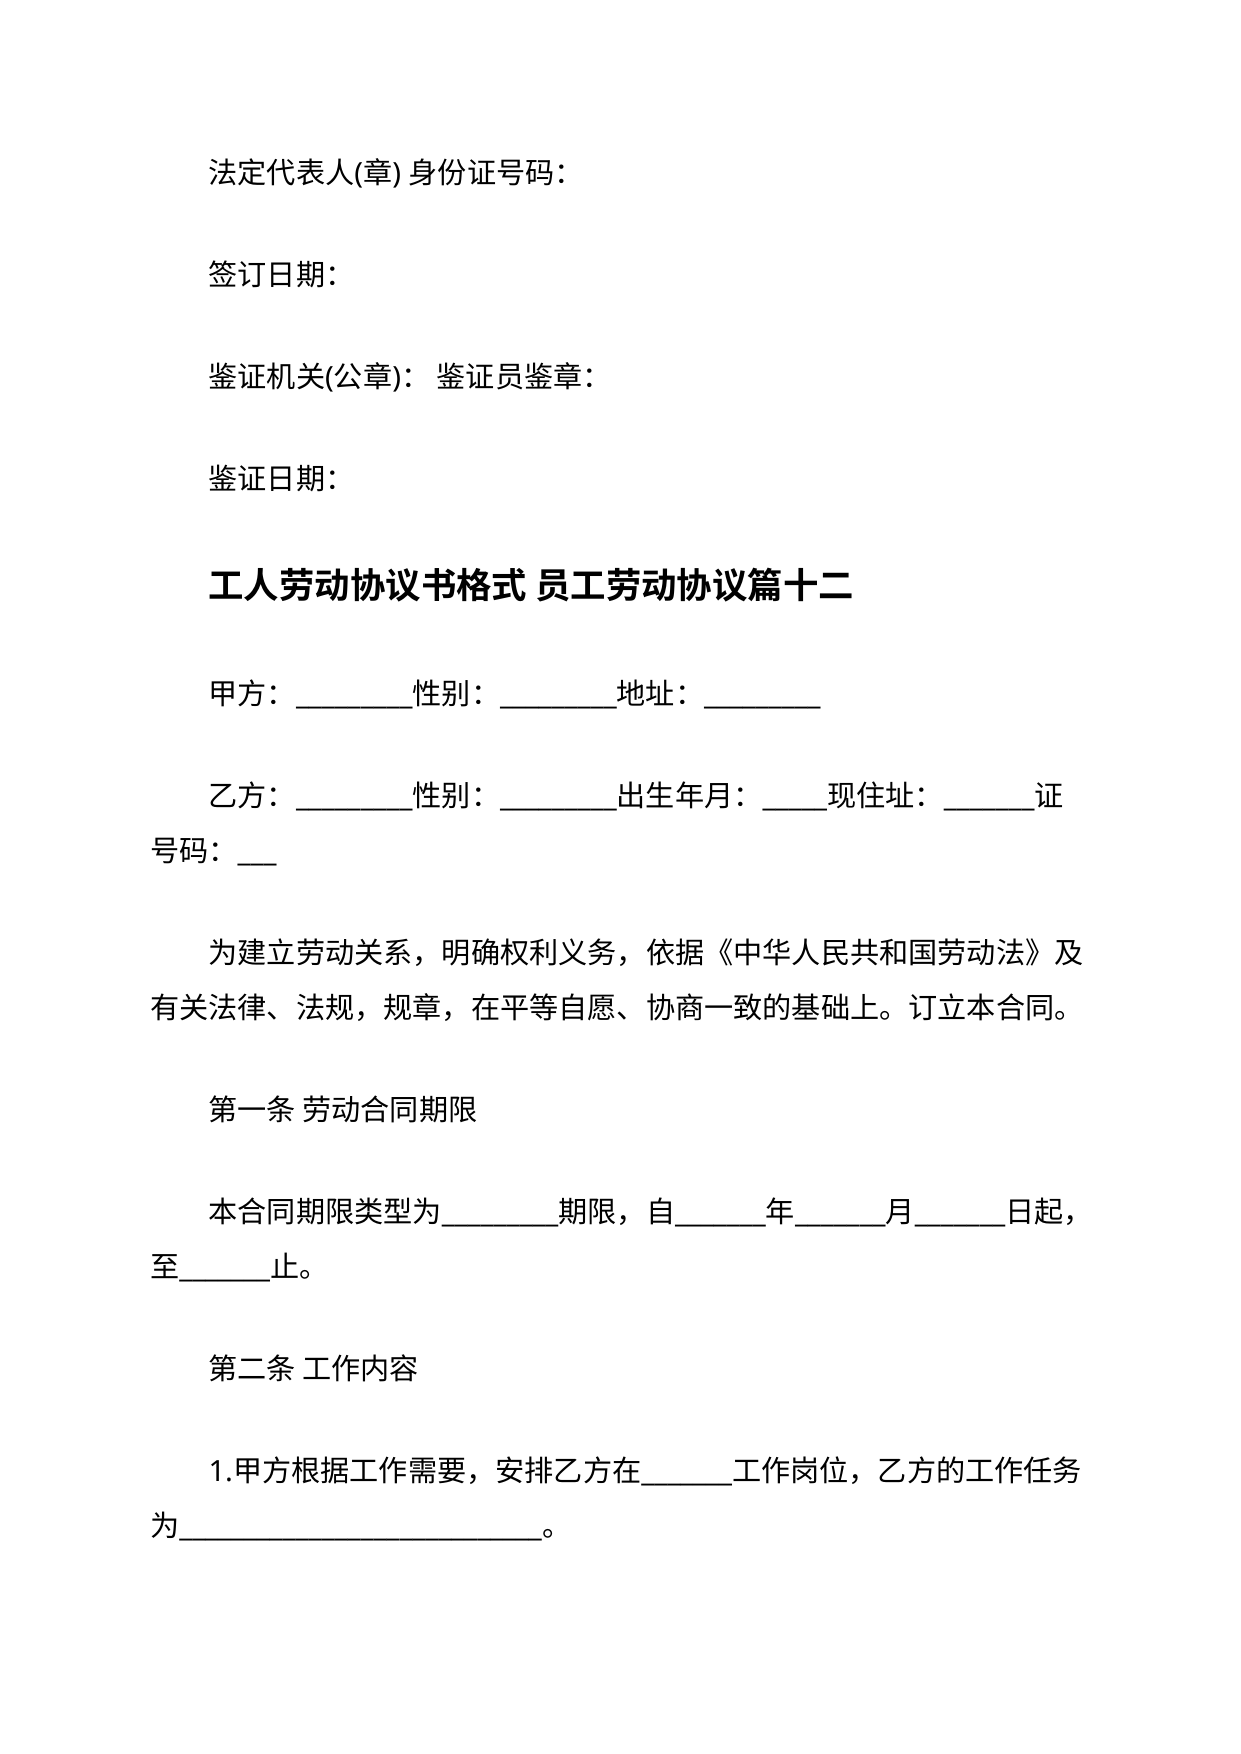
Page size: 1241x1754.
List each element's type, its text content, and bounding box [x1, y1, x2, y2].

text 1.甲方根据工作需要，安排乙方在_______工作岗位，乙方的工作任务为____________________________。 [150, 1447, 1090, 1544]
text 鉴证机关(公章)： 鉴证员鉴章： [150, 354, 1090, 396]
text 乙方：_________性别：_________出生年月：_____现住址：_______证号码：___ [150, 773, 1090, 870]
text 第一条 劳动合同期限 [150, 1087, 1090, 1129]
text 法定代表人(章) 身份证号码： [150, 150, 1090, 192]
text 为建立劳动关系，明确权利义务，依据《中华人民共和国劳动法》及有关法律、法规，规章，在平等自愿、协商一致的基础上。订立本合同。 [150, 930, 1090, 1027]
text 第二条 工作内容 [150, 1345, 1090, 1388]
text 本合同期限类型为_________期限，自_______年_______月_______日起，至_______止。 [150, 1188, 1090, 1286]
text 鉴证日期： [150, 456, 1090, 498]
text 甲方：_________性别：_________地址：_________ [150, 671, 1090, 713]
text 工人劳动协议书格式 员工劳动协议篇十二 [150, 557, 1090, 609]
text 签订日期： [150, 252, 1090, 294]
